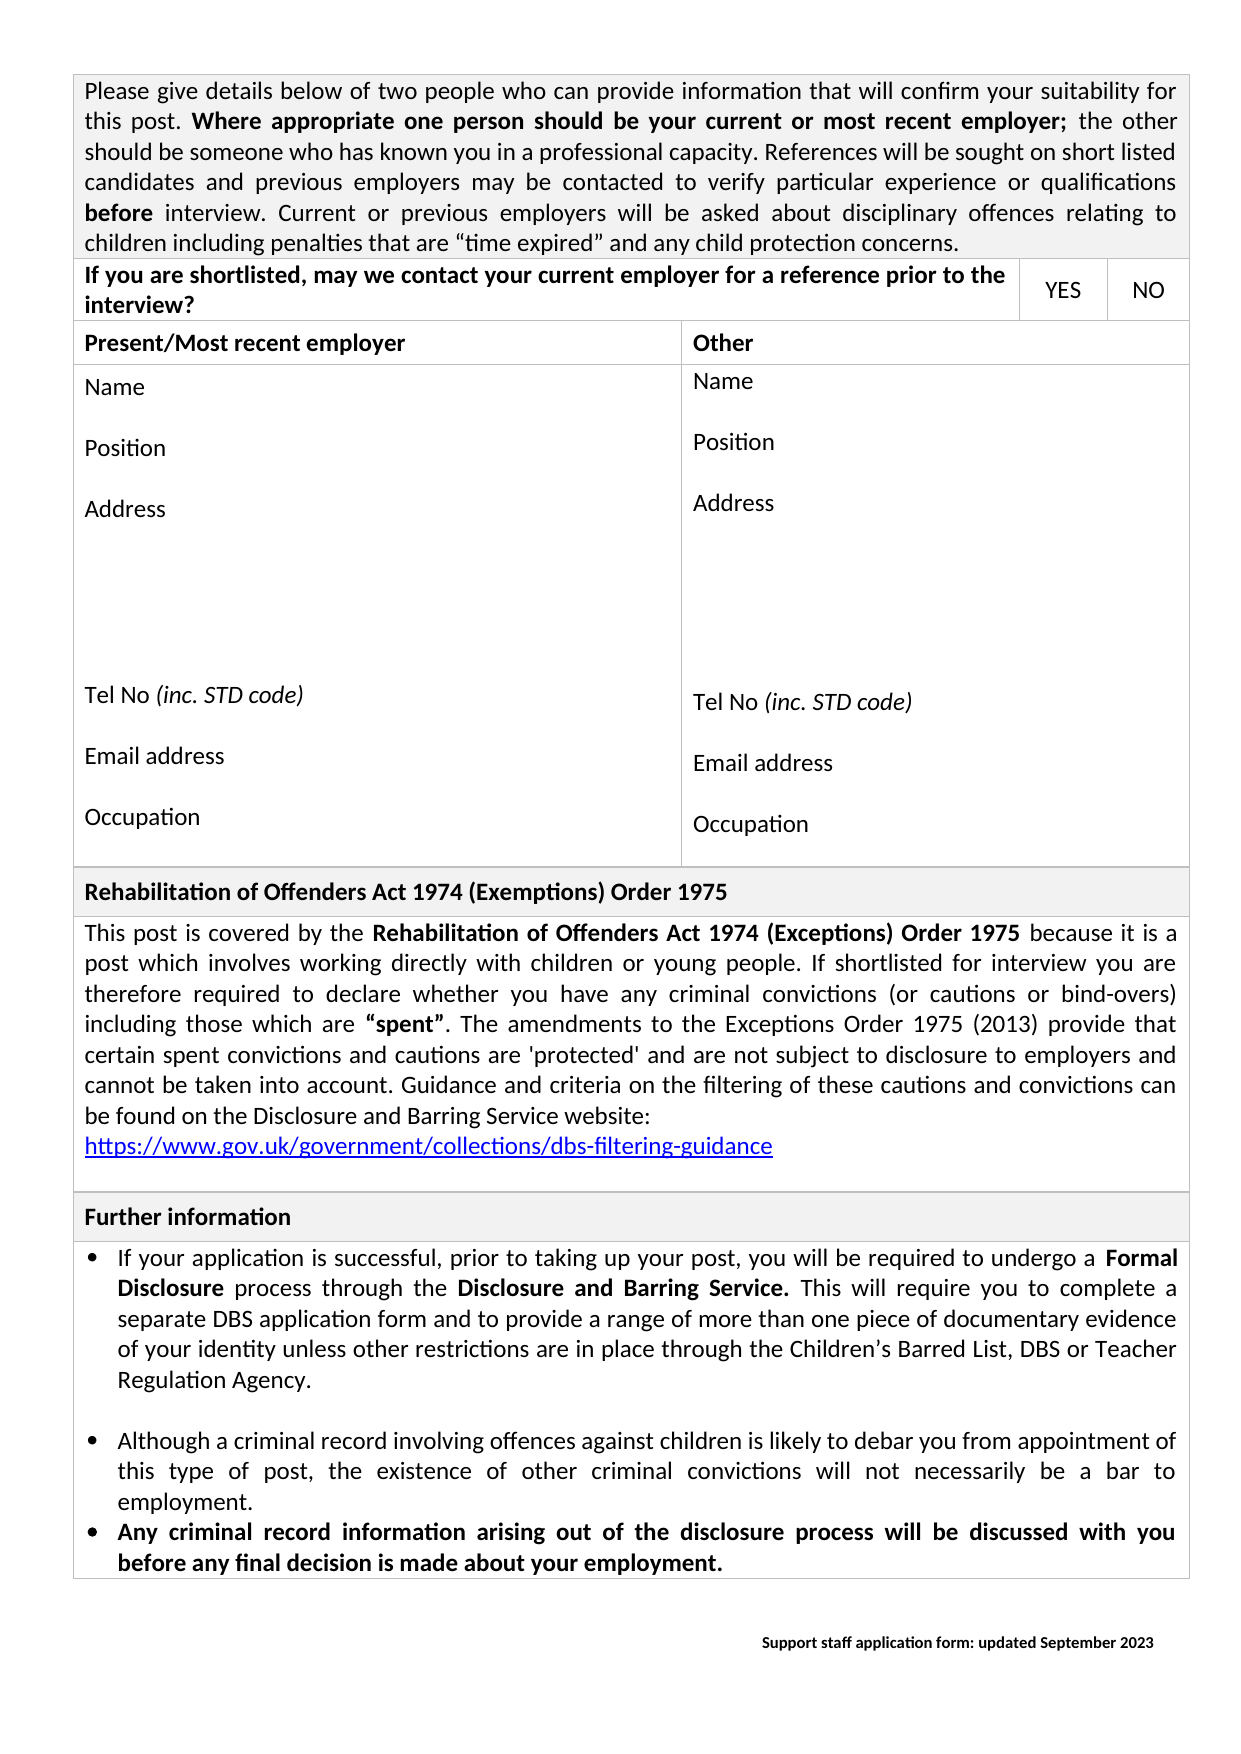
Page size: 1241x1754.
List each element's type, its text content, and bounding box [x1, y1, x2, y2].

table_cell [74, 1242, 1189, 1578]
table_cell NO [1108, 259, 1189, 320]
table_cell Present/Most recent employer [74, 321, 681, 364]
table_cell This post is covered by the Rehabilitation of Offenders Act 1974 (Exceptions) Order 1975 because it is a post which involves working directly with children or young people. If shortlisted for interview you are therefore required to declare whether you have any criminal convictions (or cautions or bind-overs) including those which are “spent”. The amendments to the Exceptions Order 1975 (2013) provide that certain spent convictions and cautions are 'protected' and are not subject to disclosure to employers and cannot be taken into account. Guidance and criteria on the filtering of these cautions and convictions can be found on the Disclosure and Barring Service website: https://www.gov.uk/government/collections/dbs-filtering-guidance [74, 917, 1189, 1191]
table_cell Rehabilitation of Offenders Act 1974 (Exemptions) Order 1975 [74, 868, 1189, 916]
table_cell YES [1020, 259, 1107, 320]
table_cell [74, 75, 1189, 258]
table_cell If you are shortlisted, may we contact your current employer for a reference prior to the interview? [74, 259, 1019, 320]
table_cell Other [682, 321, 1189, 364]
table_cell Name Position Address Tel No (inc. STD code) Email address Occupation [74, 365, 681, 866]
table_cell Name Position Address Tel No (inc. STD code) Email address Occupation [682, 365, 1189, 866]
table_cell Further information [74, 1193, 1189, 1241]
